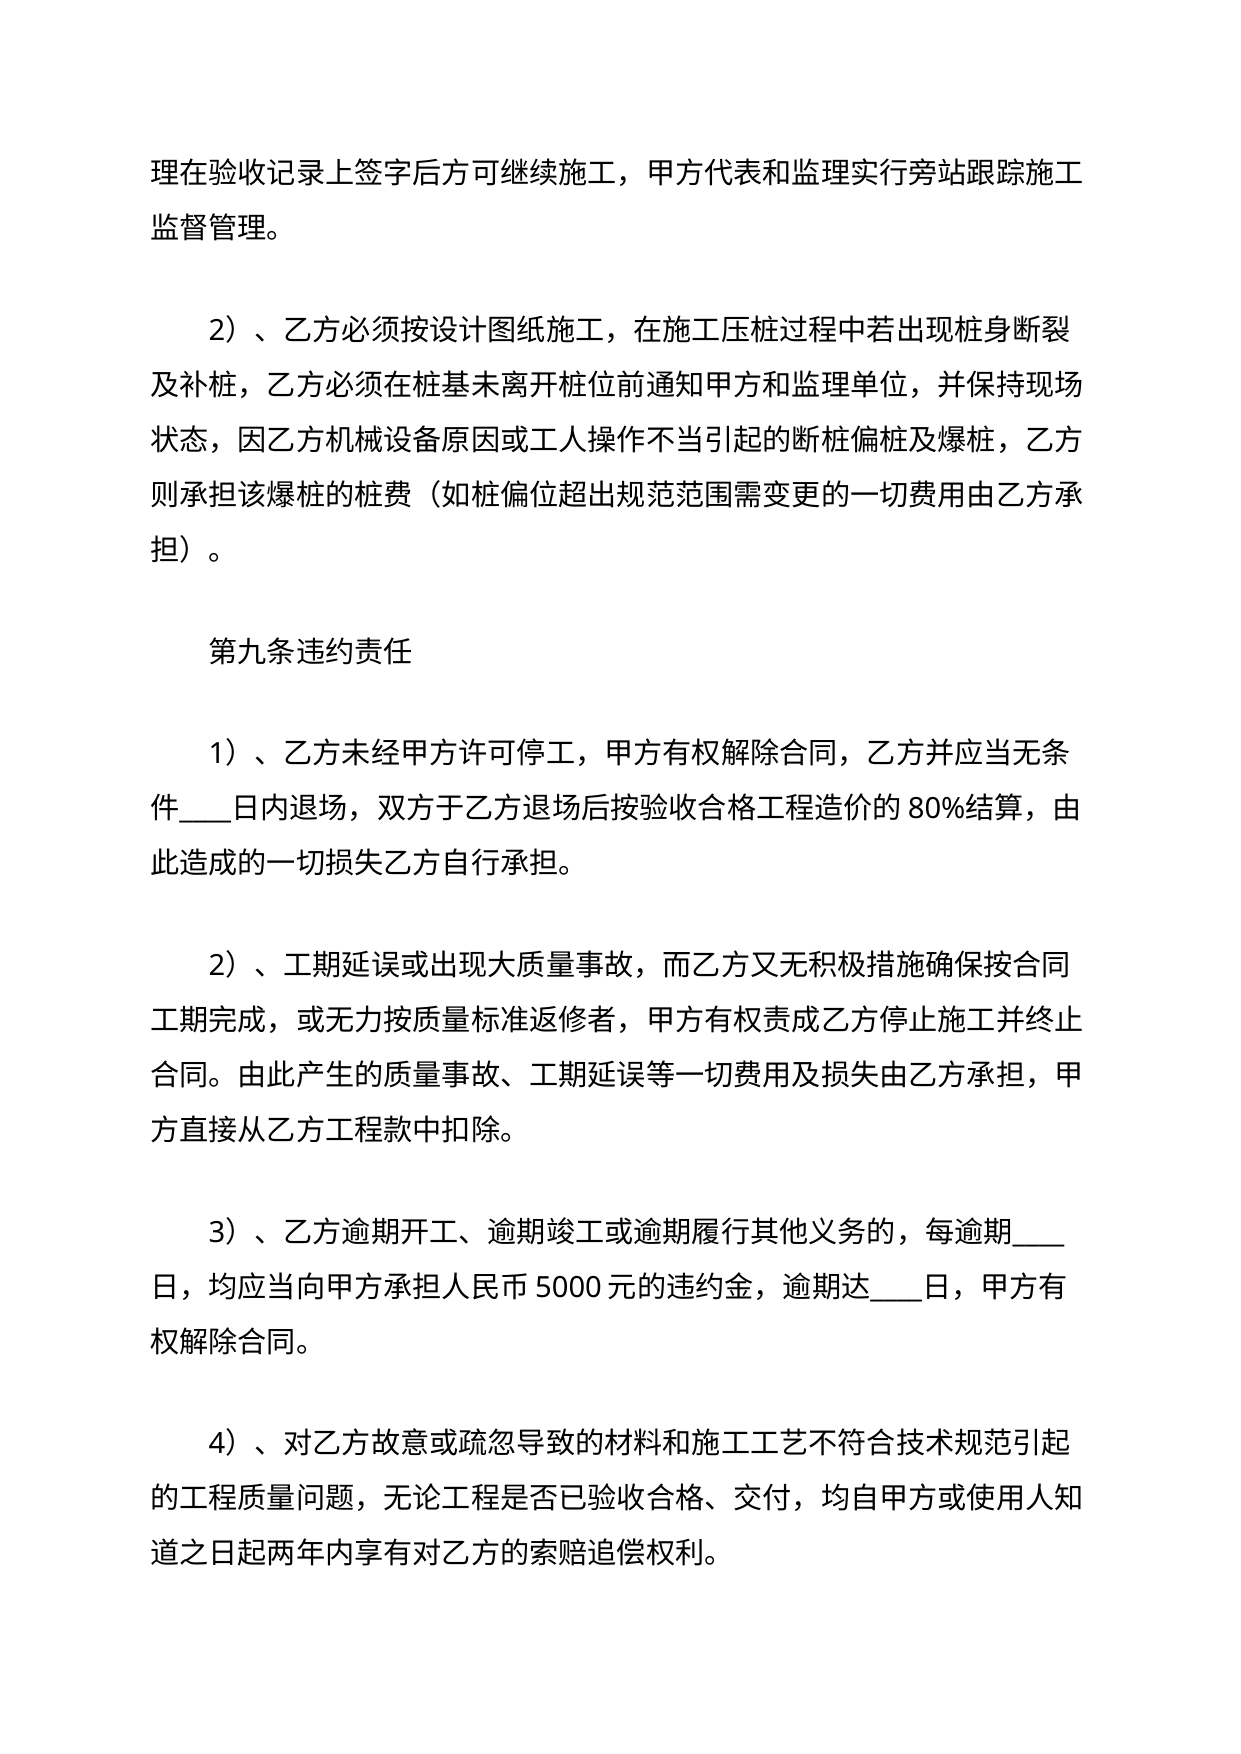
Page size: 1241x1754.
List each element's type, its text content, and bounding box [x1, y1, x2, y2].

text 第九条违约责任 [150, 628, 1090, 670]
text 1）、乙方未经甲方许可停工，甲方有权解除合同，乙方并应当无条件____日内退场，双方于乙方退场后按验收合格工程造价的80%结算，由此造成的一切损失乙方自行承担。 [150, 730, 1090, 882]
text 4）、对乙方故意或疏忽导致的材料和施工工艺不符合技术规范引起的工程质量问题，无论工程是否已验收合格、交付，均自甲方或使用人知道之日起两年内享有对乙方的索赔追偿权利。 [150, 1420, 1090, 1572]
text 2）、乙方必须按设计图纸施工，在施工压桩过程中若出现桩身断裂及补桩，乙方必须在桩基未离开桩位前通知甲方和监理单位，并保持现场状态，因乙方机械设备原因或工人操作不当引起的断桩偏桩及爆桩，乙方则承担该爆桩的桩费（如桩偏位超出规范范围需变更的一切费用由乙方承担）。 [150, 307, 1090, 569]
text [150, 150, 1090, 247]
text 3）、乙方逾期开工、逾期竣工或逾期履行其他义务的，每逾期____日，均应当向甲方承担人民币5000元的违约金，逾期达____日，甲方有权解除合同。 [150, 1208, 1090, 1361]
text 2）、工期延误或出现大质量事故，而乙方又无积极措施确保按合同工期完成，或无力按质量标准返修者，甲方有权责成乙方停止施工并终止合同。由此产生的质量事故、工期延误等一切费用及损失由乙方承担，甲方直接从乙方工程款中扣除。 [150, 942, 1090, 1149]
